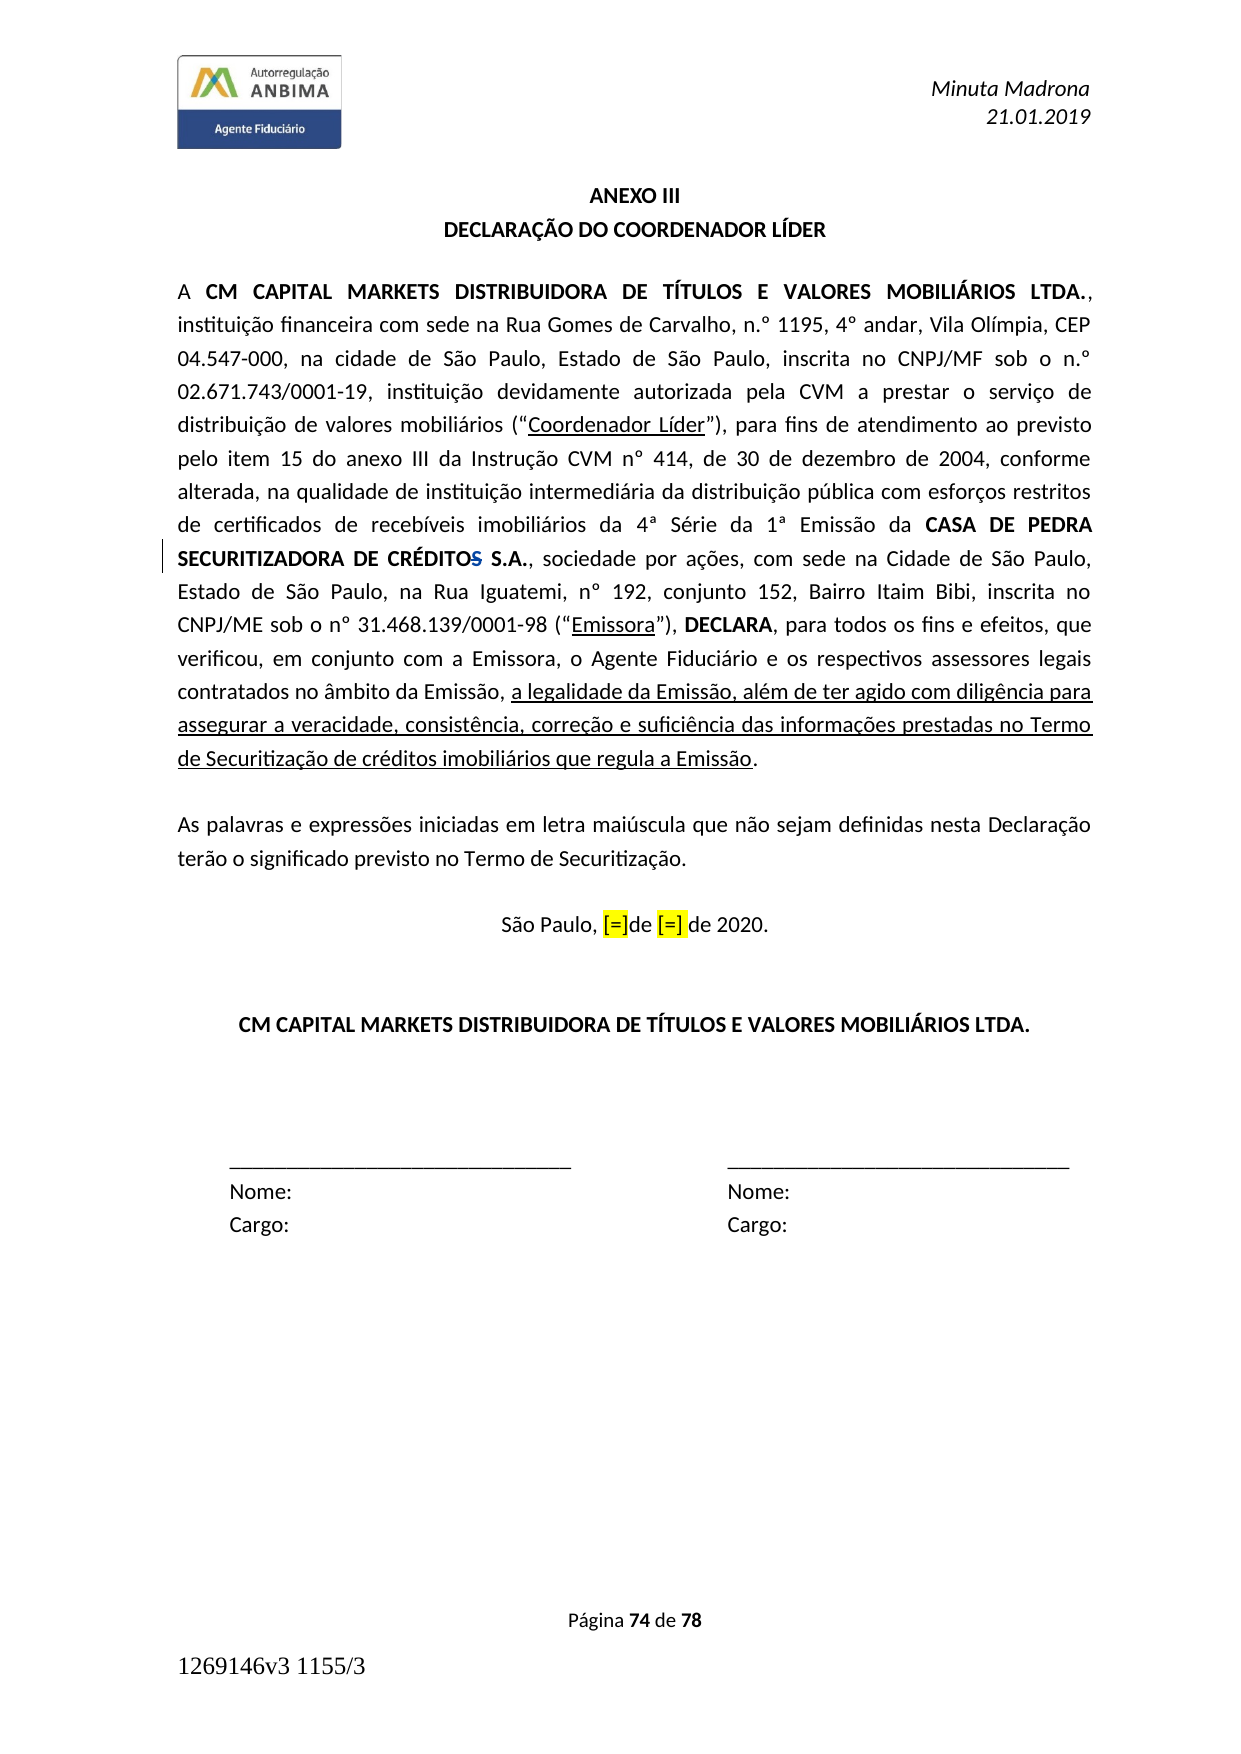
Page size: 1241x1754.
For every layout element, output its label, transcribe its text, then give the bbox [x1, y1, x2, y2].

table_cell Cargo: [218, 1206, 716, 1239]
subtitle ANEXO III [177, 177, 1092, 211]
table_header ______________________________ [716, 1139, 1145, 1173]
text CM CAPITAL MARKETS DISTRIBUIDORA DE TÍTULOS E VALORES MOBILIÁRIOS LTDA. [177, 1006, 1093, 1039]
table_cell Nome: [716, 1173, 1145, 1206]
text A CM CAPITAL MARKETS DISTRIBUIDORA DE TÍTULOS E VALORES MOBILIÁRIOS LTDA., instituição financeira com sede na Rua Gomes de Carvalho, n.º 1195, 4º andar, Vila Olímpia, CEP 04.547-000, na cidade de São Paulo, Estado de São Paulo, inscrita no CNPJ/MF sob o n.º 02.671.743/0001-19, instituição devidamente autorizada pela CVM a prestar o serviço de distribuição de valores mobiliários (“Coordenador Líder”), para fins de atendimento ao previsto pelo item 15 do anexo III da Instrução CVM nº 414, de 30 de dezembro de 2004, conforme alterada, na qualidade de instituição intermediária da distribuição pública com esforços restritos de certificados de recebíveis imobiliários da 4ª Série da 1ª Emissão da CASA DE PEDRA SECURITIZADORA DE CRÉDITO S.A., sociedade por ações, com sede na Cidade de São Paulo, Estado de São Paulo, na Rua Iguatemi, nº 192, conjunto 152, Bairro Itaim Bibi, inscrita no CNPJ/ME sob o nº 31.468.139/0001-98 (“Emissora”), DECLARA, para todos os fins e efeitos, que verificou, em conjunto com a Emissora, o Agente Fiduciário e os respectivos assessores legais contratados no âmbito da Emissão, a legalidade da Emissão, além de ter agido com diligência para assegurar a veracidade, consistência, correção e suficiência das informações prestadas no Termo de Securitização de créditos imobiliários que regula a Emissão. [177, 273, 1093, 734]
table_header ______________________________ [218, 1139, 716, 1173]
text DECLARAÇÃO DO COORDENADOR LÍDER [177, 211, 1093, 244]
picture [177, 55, 342, 149]
text São Paulo, [=]de [=] de 2020. [177, 906, 1093, 939]
table_cell Nome: [218, 1173, 716, 1206]
text As palavras e expressões iniciadas em letra maiúscula que não sejam definidas nesta Declaração terão o significado previsto no Termo de Securitização. [177, 806, 1093, 873]
table_cell Cargo: [716, 1206, 1145, 1239]
